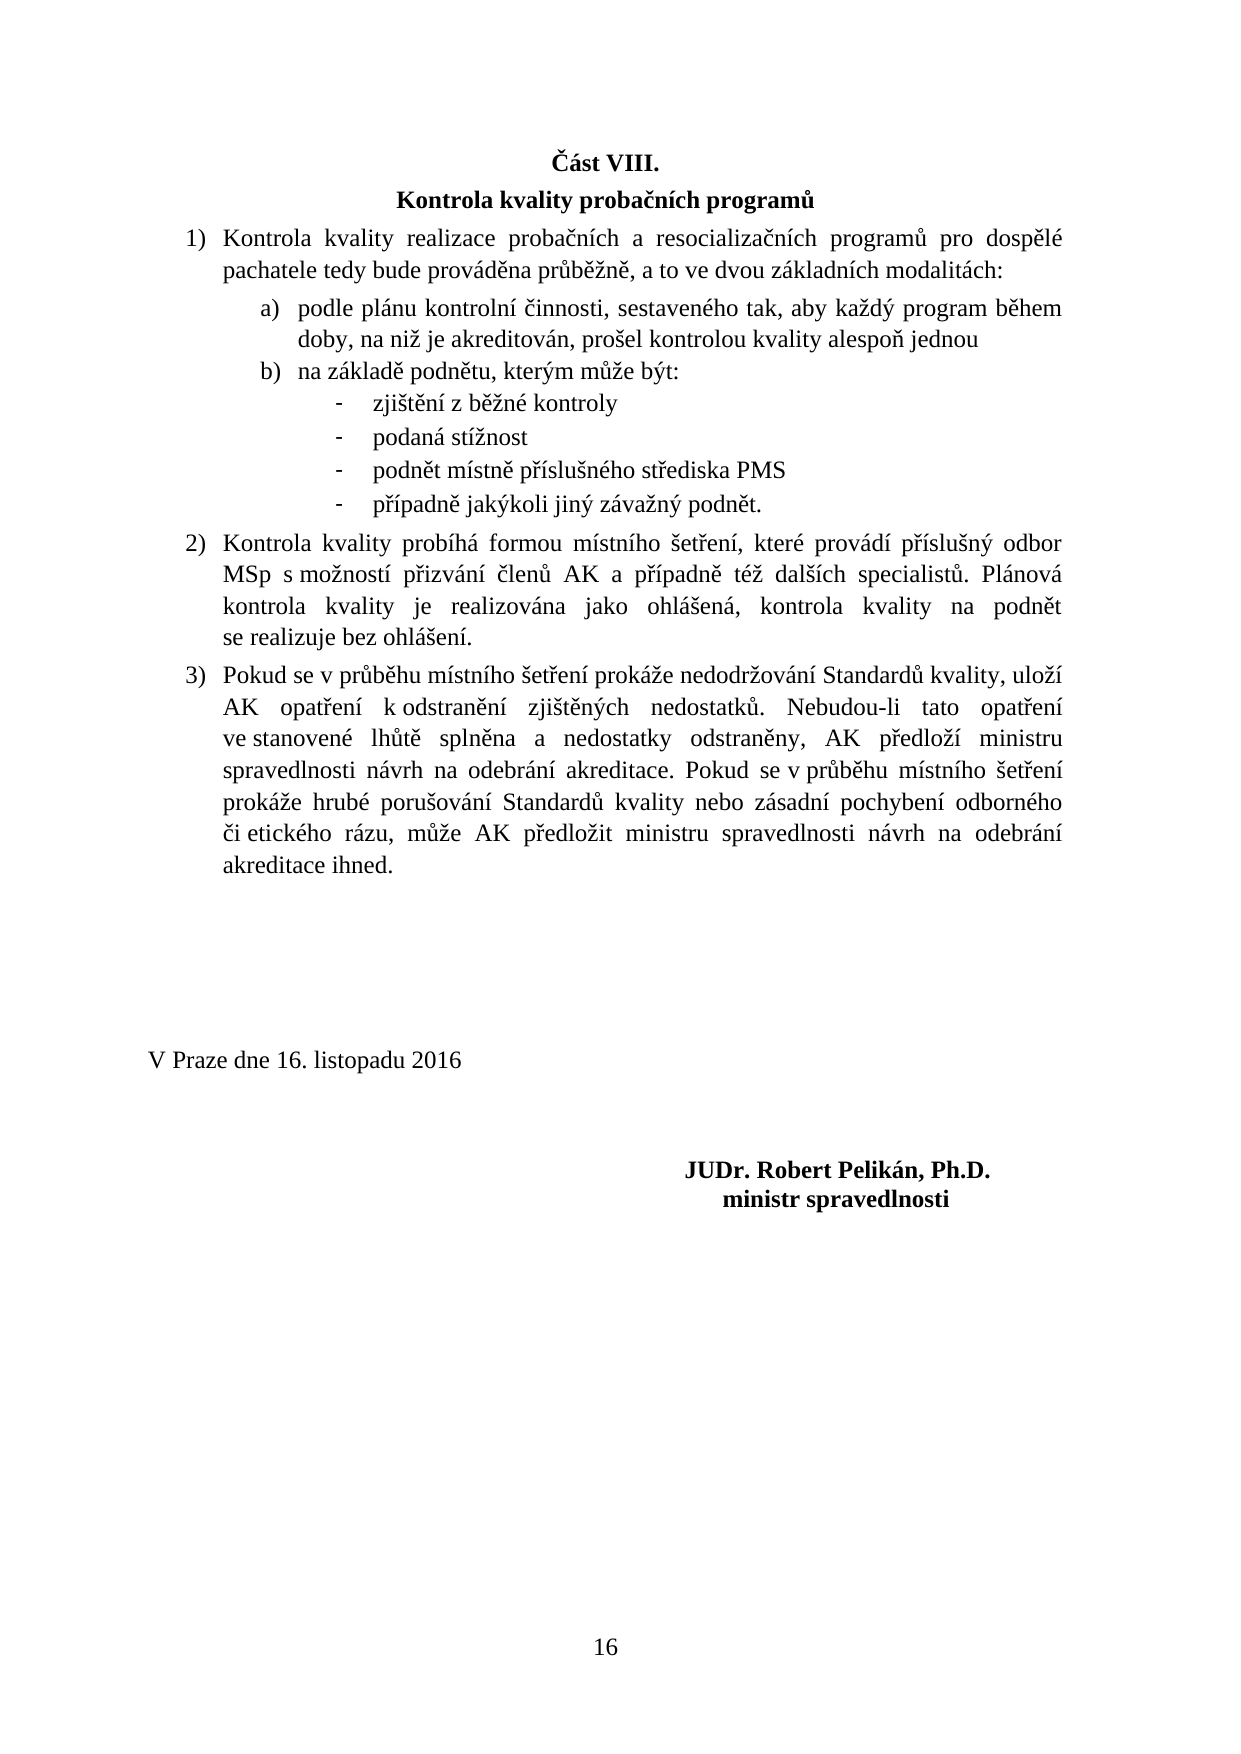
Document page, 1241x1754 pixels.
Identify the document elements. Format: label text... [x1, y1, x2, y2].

list Kontrola kvality realizace probačních a resocializačních programů pro dospělé pachatele tedy bude prováděna průběžně, a to ve dvou základních modalitách: [185, 223, 1063, 284]
list zjištění z běžné kontroly [335, 387, 1063, 418]
text V Praze dne 16. listopadu 2016 [148, 1045, 1063, 1074]
list případně jakýkoli jiný závažný podnět. [335, 488, 1063, 518]
text ministr spravedlnosti [177, 1184, 1063, 1213]
text Kontrola kvality probačních programů [148, 186, 1063, 214]
list podaná stížnost [335, 421, 1063, 451]
text JUDr. Robert Pelikán, Ph.D. [399, 1155, 1063, 1184]
list podnět místně příslušného střediska PMS [335, 454, 1063, 485]
list na základě podnětu, kterým může být: [260, 356, 1063, 384]
list podle plánu kontrolní činnosti, sestaveného tak, aby každý program během doby, na niž je akreditován, prošel kontrolou kvality alespoň jednou [260, 293, 1063, 353]
text Část VIII. [148, 148, 1063, 176]
list Pokud se v průběhu místního šetření prokáže nedodržování Standardů kvality, uloží AK opatření k odstranění zjištěných nedostatků. Nebudou-li tato opatření ve stanovené lhůtě splněna a nedostatky odstraněny, AK předloží ministru spravedlnosti návrh na odebrání akreditace. Pokud se v průběhu místního šetření prokáže hrubé porušování Standardů kvality nebo zásadní pochybení odborného či etického rázu, může AK předložit ministru spravedlnosti návrh na odebrání akreditace ihned. [185, 660, 1063, 878]
list Kontrola kvality probíhá formou místního šetření, které provádí příslušný odbor MSp s možností přizvání členů AK a případně též dalších specialistů. Plánová kontrola kvality je realizována jako ohlášená, kontrola kvality na podnět se realizuje bez ohlášení. [185, 528, 1063, 651]
